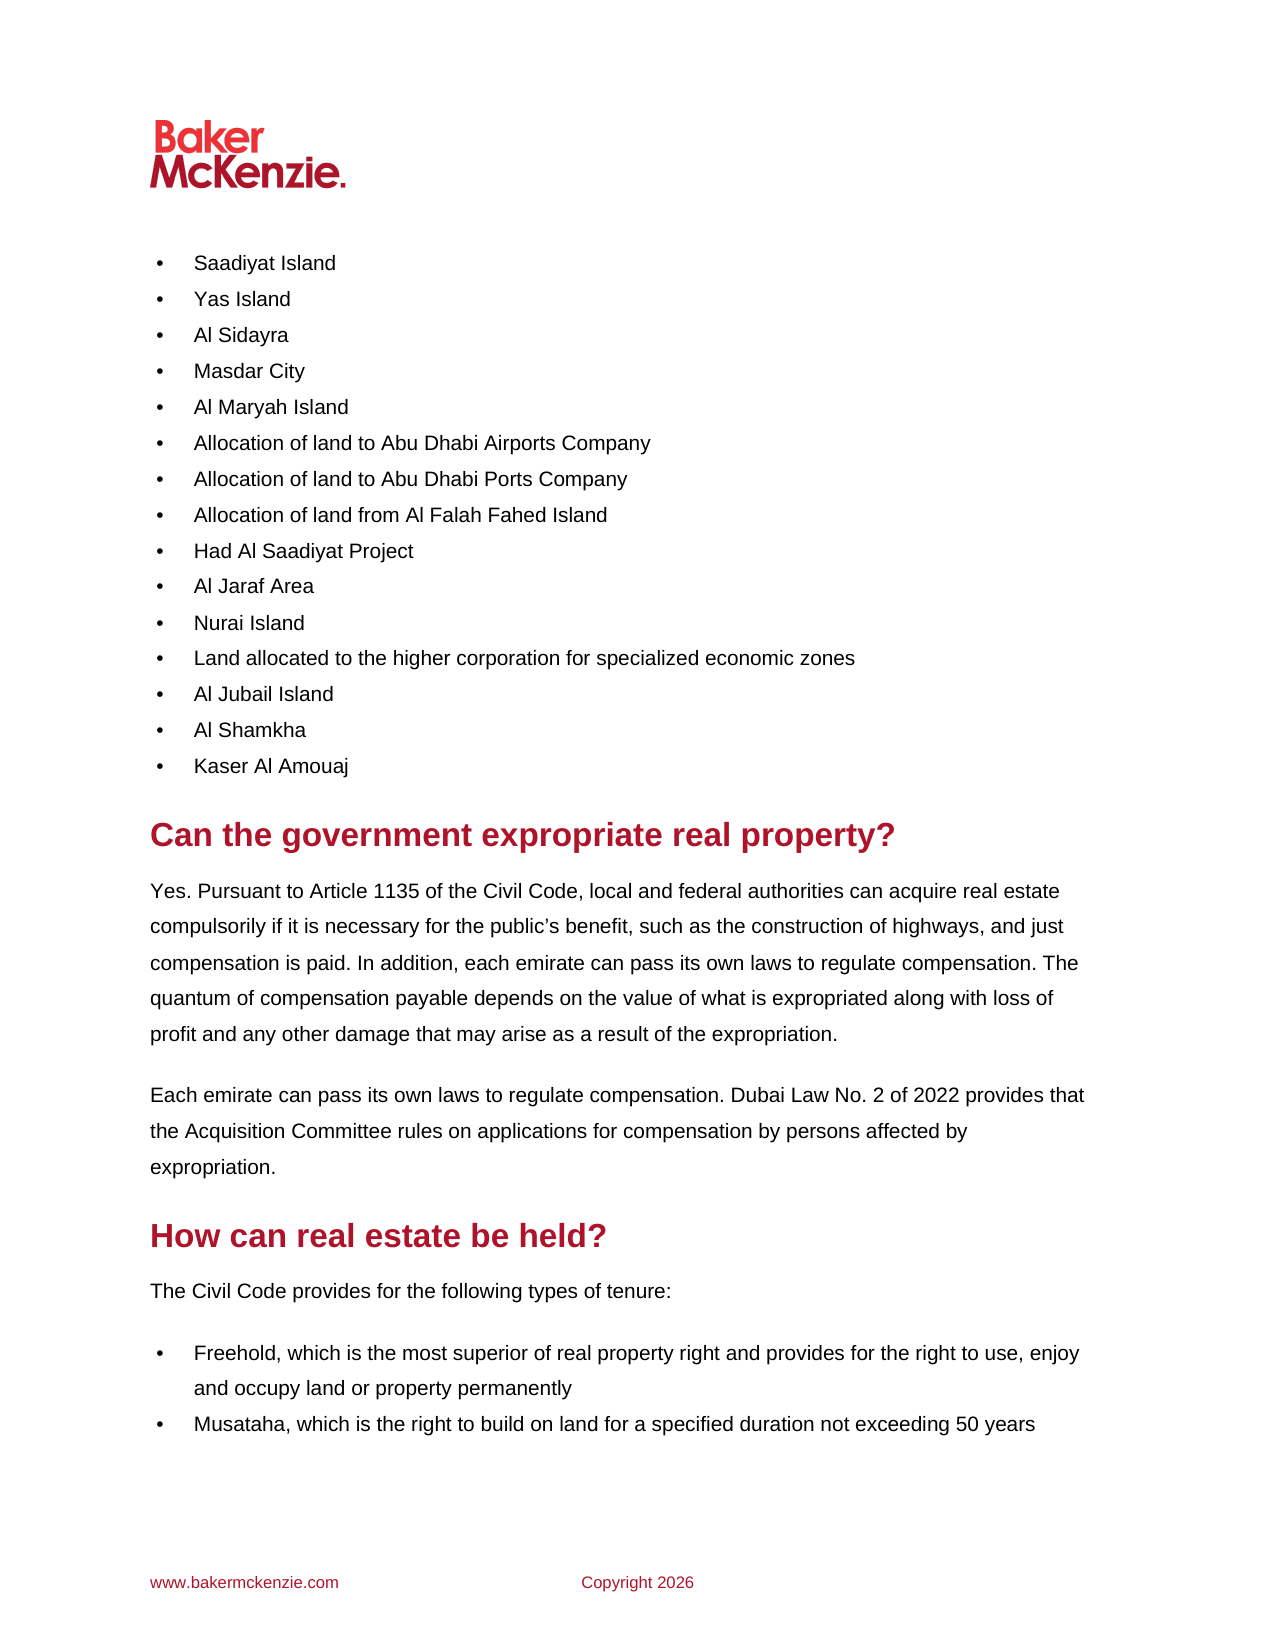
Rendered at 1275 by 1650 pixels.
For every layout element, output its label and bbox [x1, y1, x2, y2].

picture [150, 120, 346, 189]
